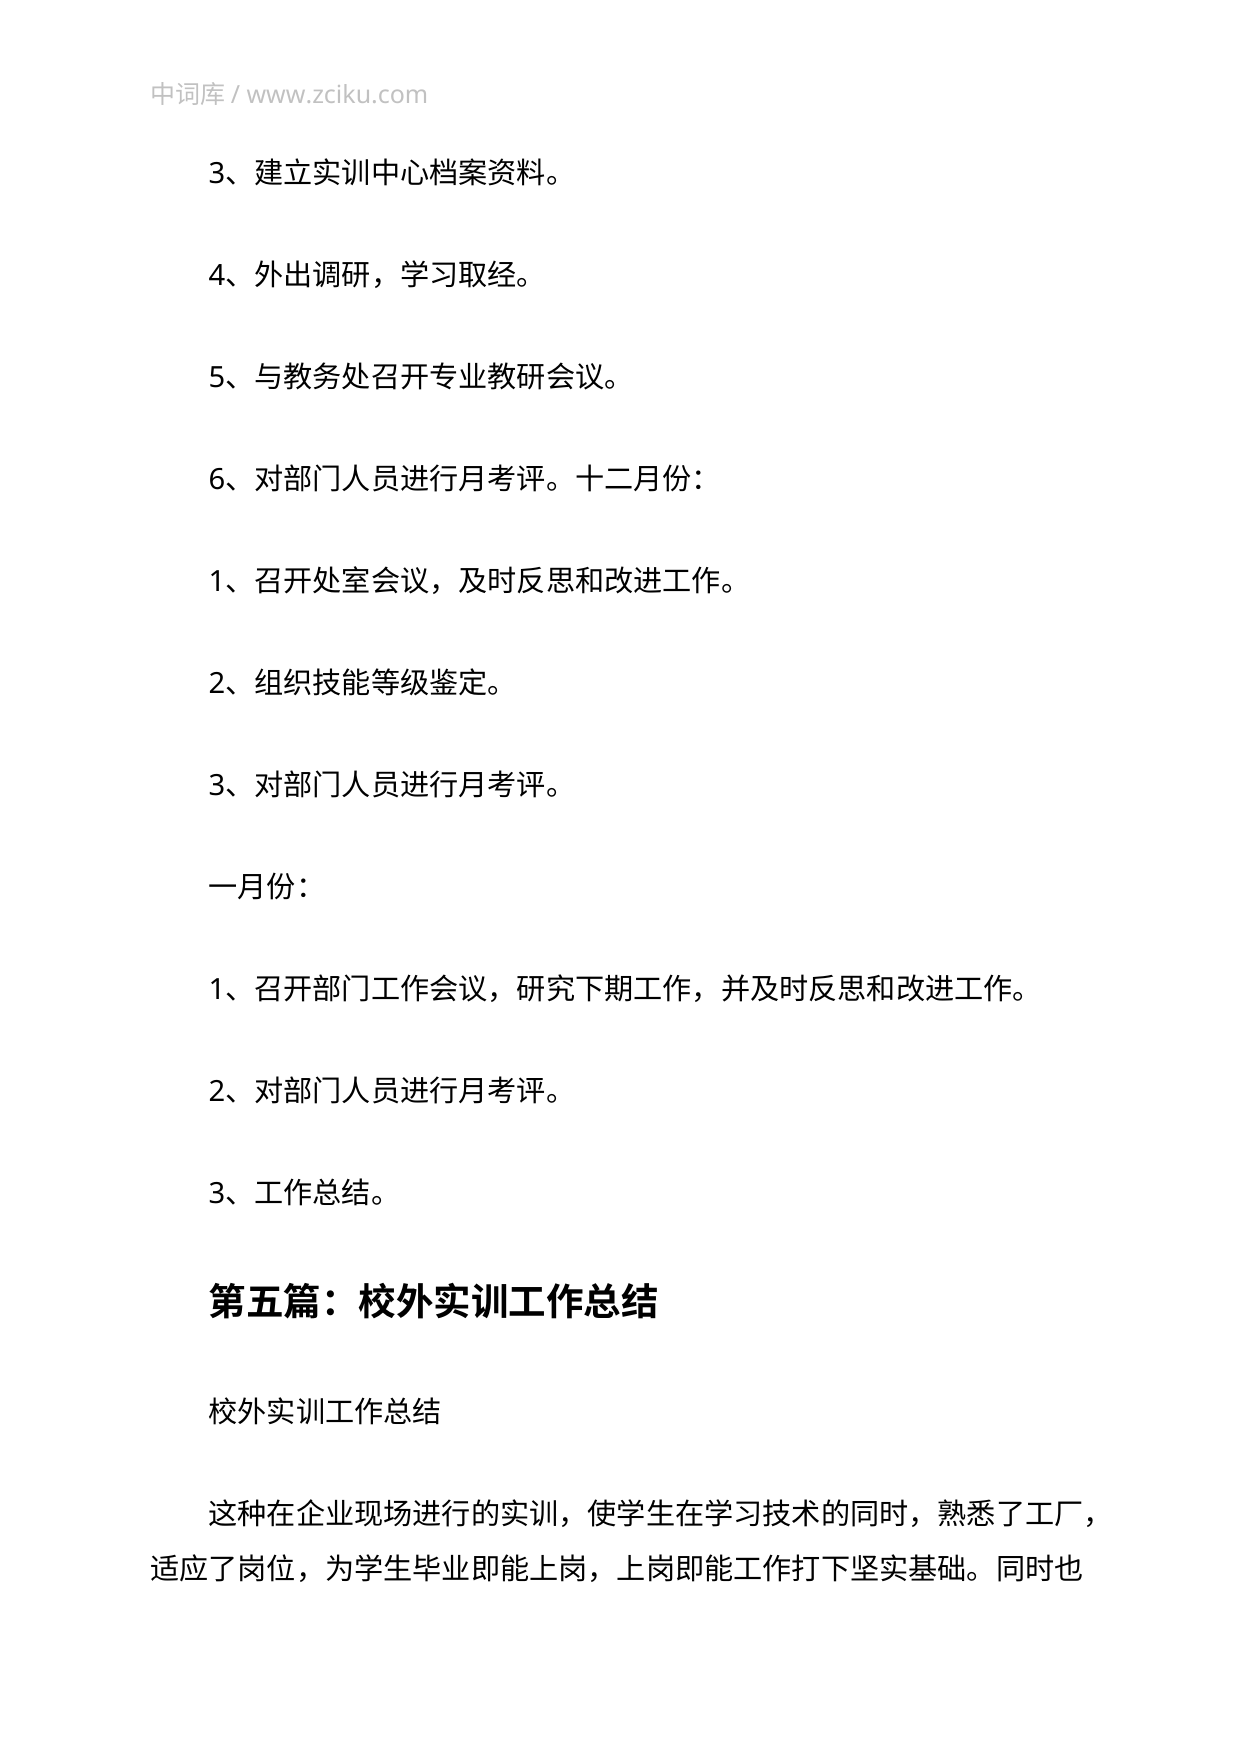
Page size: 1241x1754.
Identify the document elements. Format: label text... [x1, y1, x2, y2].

text 第五篇：校外实训工作总结 [150, 1272, 1090, 1326]
text 3、建立实训中心档案资料。 [150, 150, 1090, 192]
text 3、工作总结。 [150, 1169, 1090, 1212]
text 6、对部门人员进行月考评。十二月份： [150, 456, 1090, 498]
text 5、与教务处召开专业教研会议。 [150, 354, 1090, 396]
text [150, 1491, 1090, 1588]
text 校外实训工作总结 [150, 1389, 1090, 1431]
text 一月份： [150, 864, 1090, 906]
text 2、对部门人员进行月考评。 [150, 1068, 1090, 1110]
text 1、召开部门工作会议，研究下期工作，并及时反思和改进工作。 [150, 966, 1090, 1008]
text 1、召开处室会议，及时反思和改进工作。 [150, 558, 1090, 600]
text 2、组织技能等级鉴定。 [150, 660, 1090, 702]
text 3、对部门人员进行月考评。 [150, 762, 1090, 804]
text 4、外出调研，学习取经。 [150, 252, 1090, 294]
